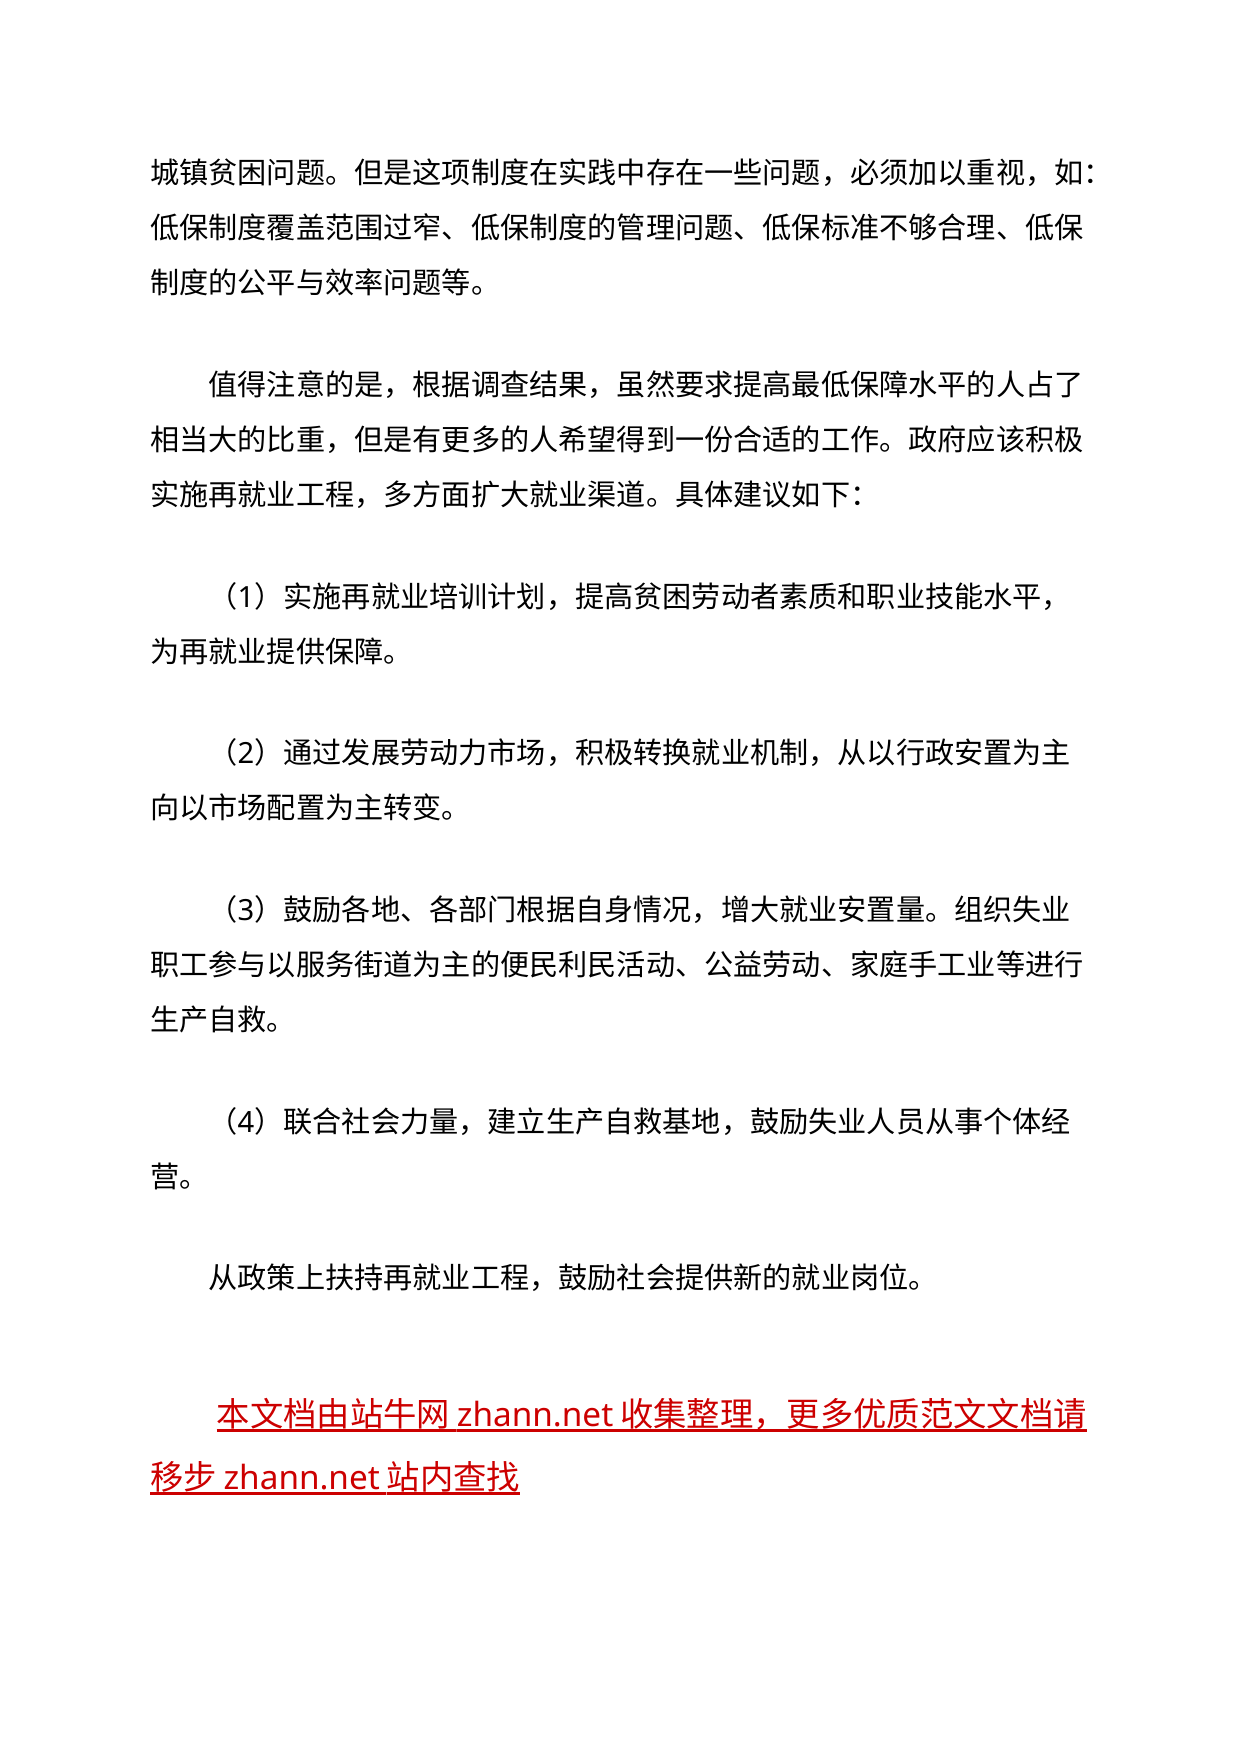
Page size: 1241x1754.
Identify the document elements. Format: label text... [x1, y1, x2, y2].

text （3）鼓励各地、各部门根据自身情况，增大就业安置量。组织失业职工参与以服务街道为主的便民利民活动、公益劳动、家庭手工业等进行生产自救。 [150, 887, 1090, 1039]
text 本文档由站牛网zhann.net收集整理，更多优质范文文档请移步zhann.net站内查找 [150, 1388, 1090, 1499]
text （2）通过发展劳动力市场，积极转换就业机制，从以行政安置为主向以市场配置为主转变。 [150, 730, 1090, 827]
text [150, 150, 1090, 302]
text （4）联合社会力量，建立生产自救基地，鼓励失业人员从事个体经营。 [150, 1098, 1090, 1196]
text （1）实施再就业培训计划，提高贫困劳动者素质和职业技能水平，为再就业提供保障。 [150, 573, 1090, 670]
text 值得注意的是，根据调查结果，虽然要求提高最低保障水平的人占了相当大的比重，但是有更多的人希望得到一份合适的工作。政府应该积极实施再就业工程，多方面扩大就业渠道。具体建议如下： [150, 362, 1090, 514]
text 从政策上扶持再就业工程，鼓励社会提供新的就业岗位。 [150, 1255, 1090, 1297]
